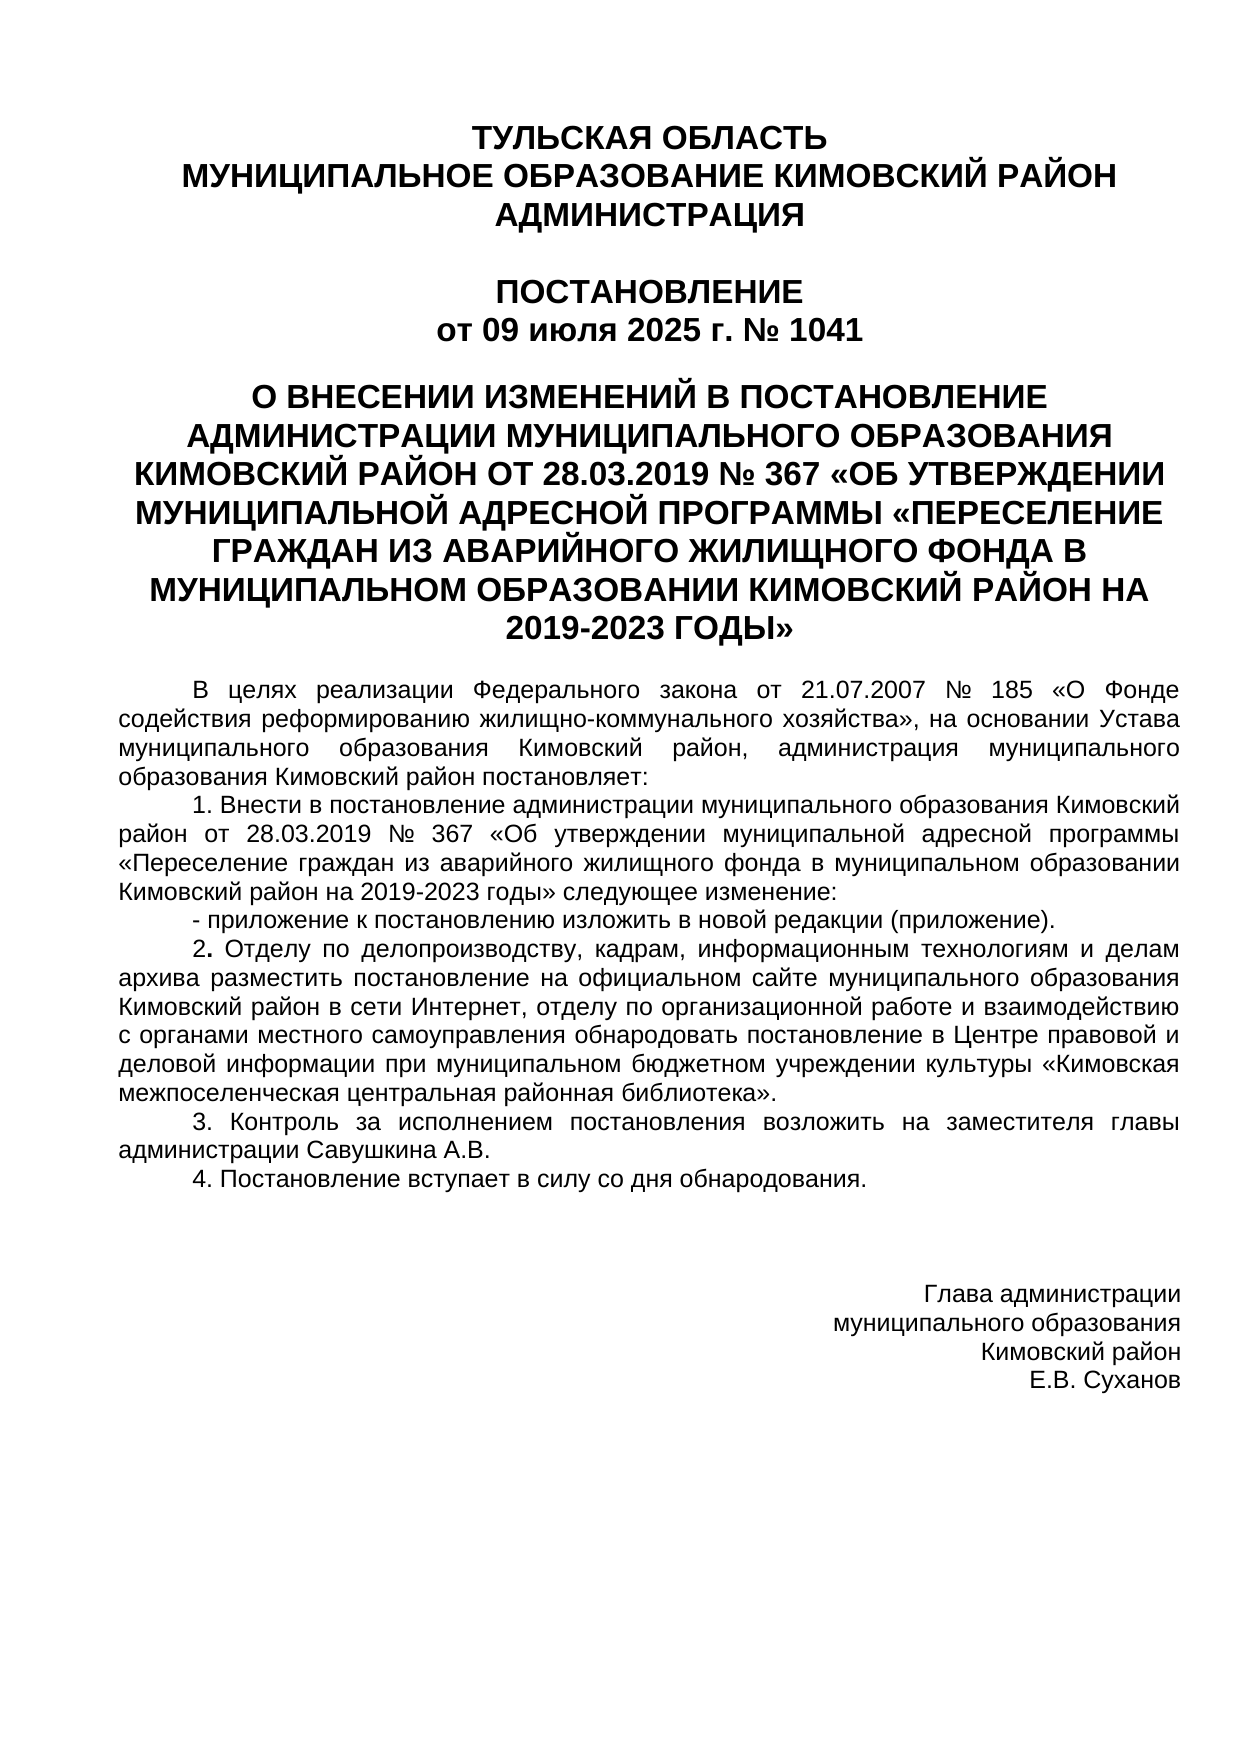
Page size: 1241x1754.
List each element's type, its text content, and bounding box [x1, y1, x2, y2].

text муниципального образования [118, 1308, 1181, 1337]
text 1. Внести в постановление администрации муниципального образования Кимовский район от 28.03.2019 № 367 «Об утверждении муниципальной адресной программы «Переселение граждан из аварийного жилищного фонда в муниципальном образовании Кимовский район на 2019-2023 годы» следующее изменение: [118, 790, 1181, 905]
text О ВНЕСЕНИИ ИЗМЕНЕНИЙ В ПОСТАНОВЛЕНИЕ АДМИНИСТРАЦИИ МУНИЦИПАЛЬНОГО ОБРАЗОВАНИЯ КИМОВСКИЙ РАЙОН ОТ 28.03.2019 № 367 «ОБ УТВЕРЖДЕНИИ МУНИЦИПАЛЬНОЙ АДРЕСНОЙ ПРОГРАММЫ «ПЕРЕСЕЛЕНИЕ ГРАЖДАН ИЗ АВАРИЙНОГО ЖИЛИЩНОГО ФОНДА В МУНИЦИПАЛЬНОМ ОБРАЗОВАНИИ КИМОВСКИЙ РАЙОН НА 2019-2023 ГОДЫ» [118, 377, 1181, 647]
text ПОСТАНОВЛЕНИЕ [118, 272, 1181, 310]
text АДМИНИСТРАЦИЯ [118, 195, 1181, 233]
text Глава администрации [118, 1279, 1181, 1308]
text Кимовский район [118, 1337, 1181, 1365]
text от 09 июля 2025 г. № 1041 [118, 310, 1181, 349]
text - приложение к постановлению изложить в новой редакции (приложение). [118, 905, 1181, 934]
text 2. Отделу по делопроизводству, кадрам, информационным технологиям и делам архива разместить постановление на официальном сайте муниципального образования Кимовский район в сети Интернет, отделу по организационной работе и взаимодействию с органами местного самоуправления обнародовать постановление в Центре правовой и деловой информации при муниципальном бюджетном учреждении культуры «Кимовская межпоселенческая центральная районная библиотека». [118, 934, 1181, 1107]
text Е.В. Суханов [118, 1365, 1181, 1394]
text МУНИЦИПАЛЬНОЕ ОБРАЗОВАНИЕ КИМОВСКИЙ РАЙОН [118, 157, 1181, 195]
text 3. Контроль за исполнением постановления возложить на заместителя главы администрации Савушкина А.В. [118, 1107, 1181, 1164]
text ТУЛЬСКАЯ ОБЛАСТЬ [118, 118, 1181, 157]
text В целях реализации Федерального закона от 21.07.2007 № 185 «О Фонде содействия реформированию жилищно-коммунального хозяйства», на основании Устава муниципального образования Кимовский район, администрация муниципального образования Кимовский район постановляет: [118, 675, 1181, 790]
text 4. Постановление вступает в силу со дня обнародования. [118, 1164, 1181, 1193]
